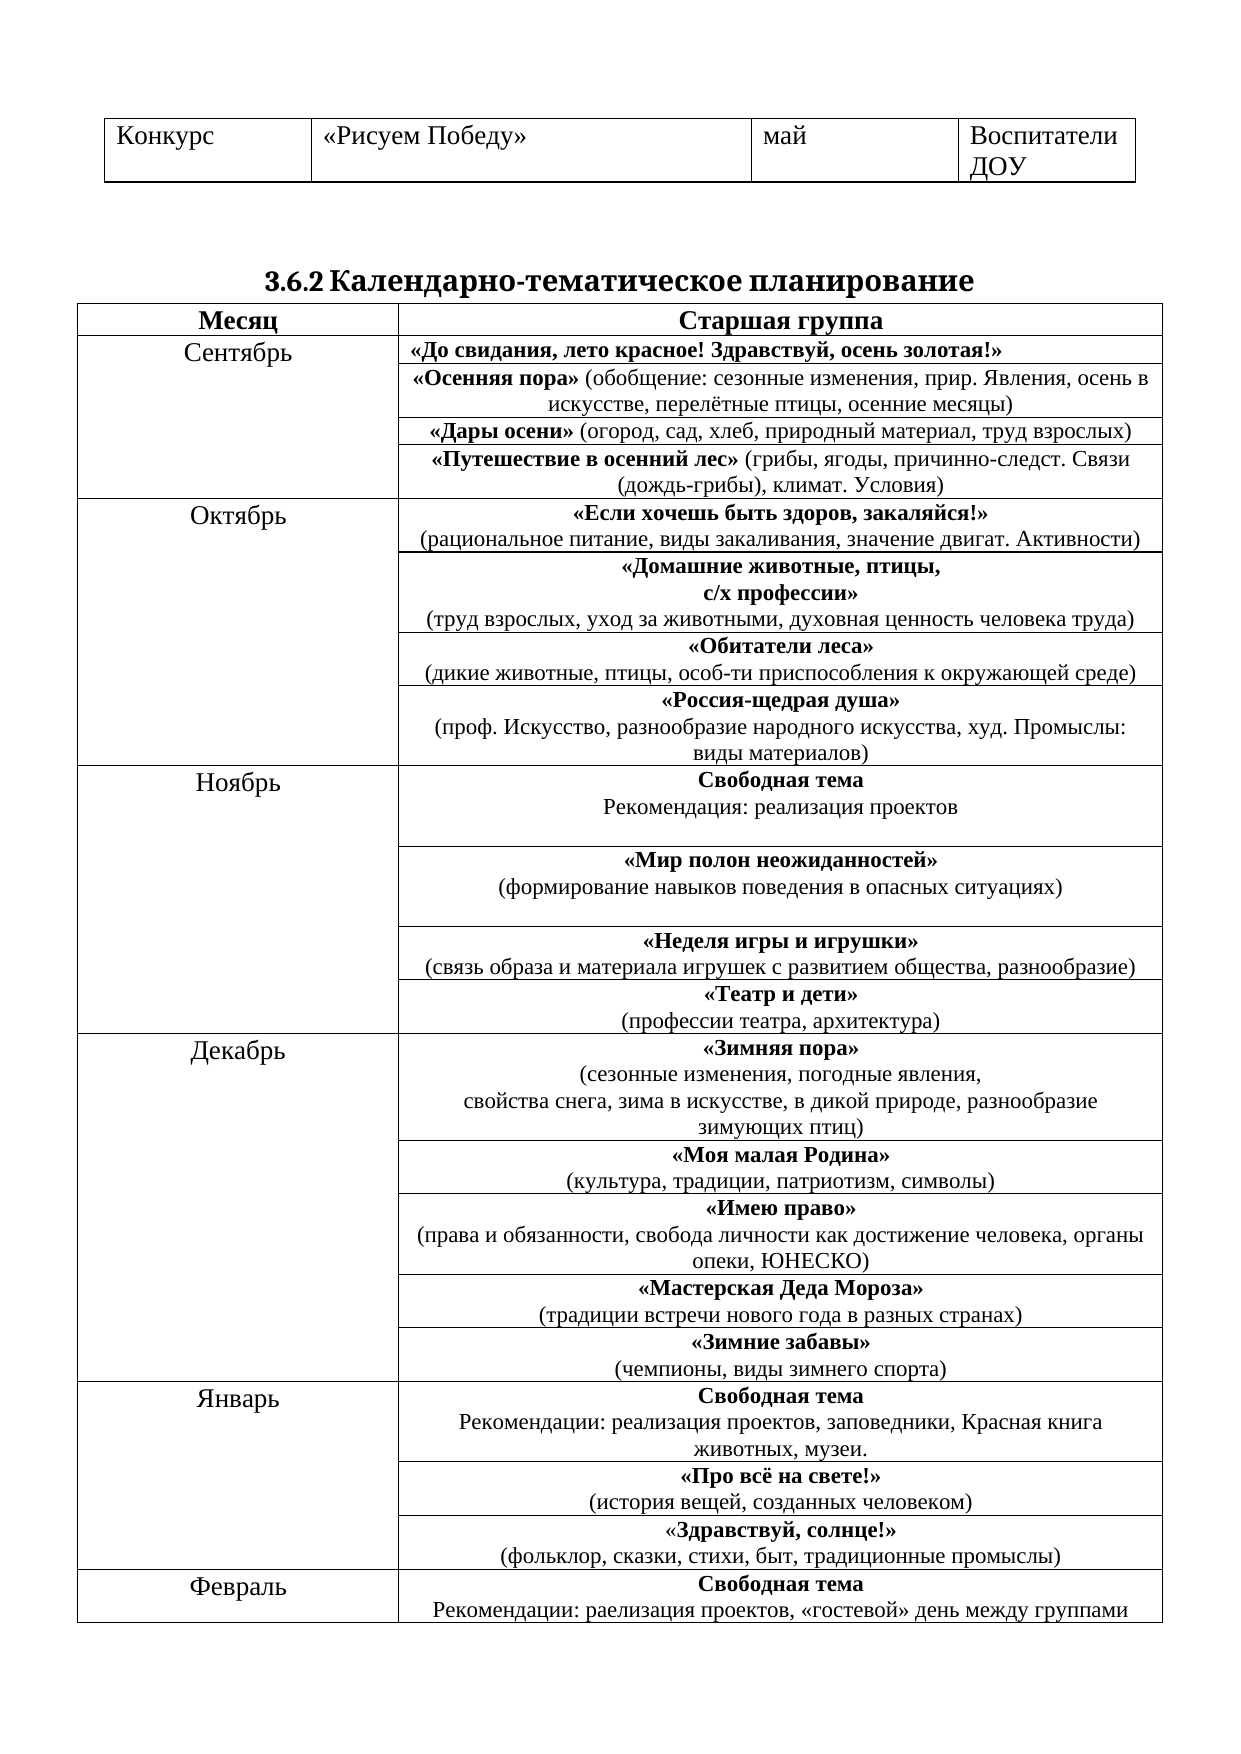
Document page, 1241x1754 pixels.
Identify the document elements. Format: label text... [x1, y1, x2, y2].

table_cell «Здравствуй, солнце!» (фольклор, сказки, стихи, быт, традиционные промыслы) [399, 1516, 1162, 1568]
table_cell Свободная тема Рекомендации: реализация проектов, заповедники, Красная книга животных, музеи. [399, 1382, 1162, 1461]
table_cell «Театр и дети» (профессии театра, архитектура) [399, 980, 1162, 1033]
table_cell «Путешествие в осенний лес» (грибы, ягоды, причинно-следст. Связи (дождь-грибы), климат. Условия) [399, 445, 1162, 498]
table_header Старшая группа [399, 304, 1162, 335]
table_cell Конкурс [105, 119, 311, 181]
table_cell Октябрь [78, 499, 398, 765]
table_header Месяц [78, 304, 398, 335]
table_cell «Осенняя пора» (обобщение: сезонные изменения, прир. Явления, осень в искусстве, перелётные птицы, осенние месяцы) [399, 364, 1162, 417]
table_cell Январь [78, 1382, 398, 1568]
table_cell «Зимние забавы» (чемпионы, виды зимнего спорта) [399, 1328, 1162, 1381]
table_cell «Мастерская Деда Мороза» (традиции встречи нового года в разных странах) [399, 1275, 1162, 1327]
table_cell Свободная тема Рекомендация: реализация проектов [399, 766, 1162, 846]
table_cell Ноябрь [78, 766, 398, 1033]
table_cell «Рисуем Победу» [312, 119, 751, 181]
table_cell «До свидания, лето красное! Здравствуй, осень золотая!» [399, 336, 1162, 363]
table_cell «Про всё на свете!» (история вещей, созданных человеком) [399, 1462, 1162, 1515]
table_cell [399, 1570, 1162, 1622]
table_cell Воспитатели ДОУ [959, 119, 1135, 181]
table_cell «Дары осени» (огород, сад, хлеб, природный материал, труд взрослых) [399, 418, 1162, 444]
table_cell «Моя малая Родина» (культура, традиции, патриотизм, символы) [399, 1141, 1162, 1193]
table_cell «Зимняя пора» (сезонные изменения, погодные явления, свойства снега, зима в искусстве, в дикой природе, разнообразие зимующих птиц) [399, 1034, 1162, 1139]
table_cell «Имею право» (права и обязанности, свобода личности как достижение человека, органы опеки, ЮНЕСКО) [399, 1194, 1162, 1273]
table_cell «Домашние животные, птицы, с/х профессии» (труд взрослых, уход за животными, духовная ценность человека труда) [399, 553, 1162, 632]
table_cell «Россия-щедрая душа» (проф. Искусство, разнообразие народного искусства, худ. Промыслы: виды материалов) [399, 686, 1162, 765]
table_cell Сентябрь [78, 336, 398, 498]
table_cell май [752, 119, 958, 181]
subtitle 3.6.2 Календарно-тематическое планирование [89, 265, 1152, 298]
table_cell «Если хочешь быть здоров, закаляйся!» (рациональное питание, виды закаливания, значение двигат. Активности) [399, 499, 1162, 551]
table_cell «Обитатели леса» (дикие животные, птицы, особ-ти приспособления к окружающей среде) [399, 633, 1162, 685]
table_cell Февраль [78, 1570, 398, 1622]
table_cell «Неделя игры и игрушки» (связь образа и материала игрушек с развитием общества, разнообразие) [399, 927, 1162, 979]
table_cell «Мир полон неожиданностей» (формирование навыков поведения в опасных ситуациях) [399, 847, 1162, 926]
table_cell Декабрь [78, 1034, 398, 1381]
